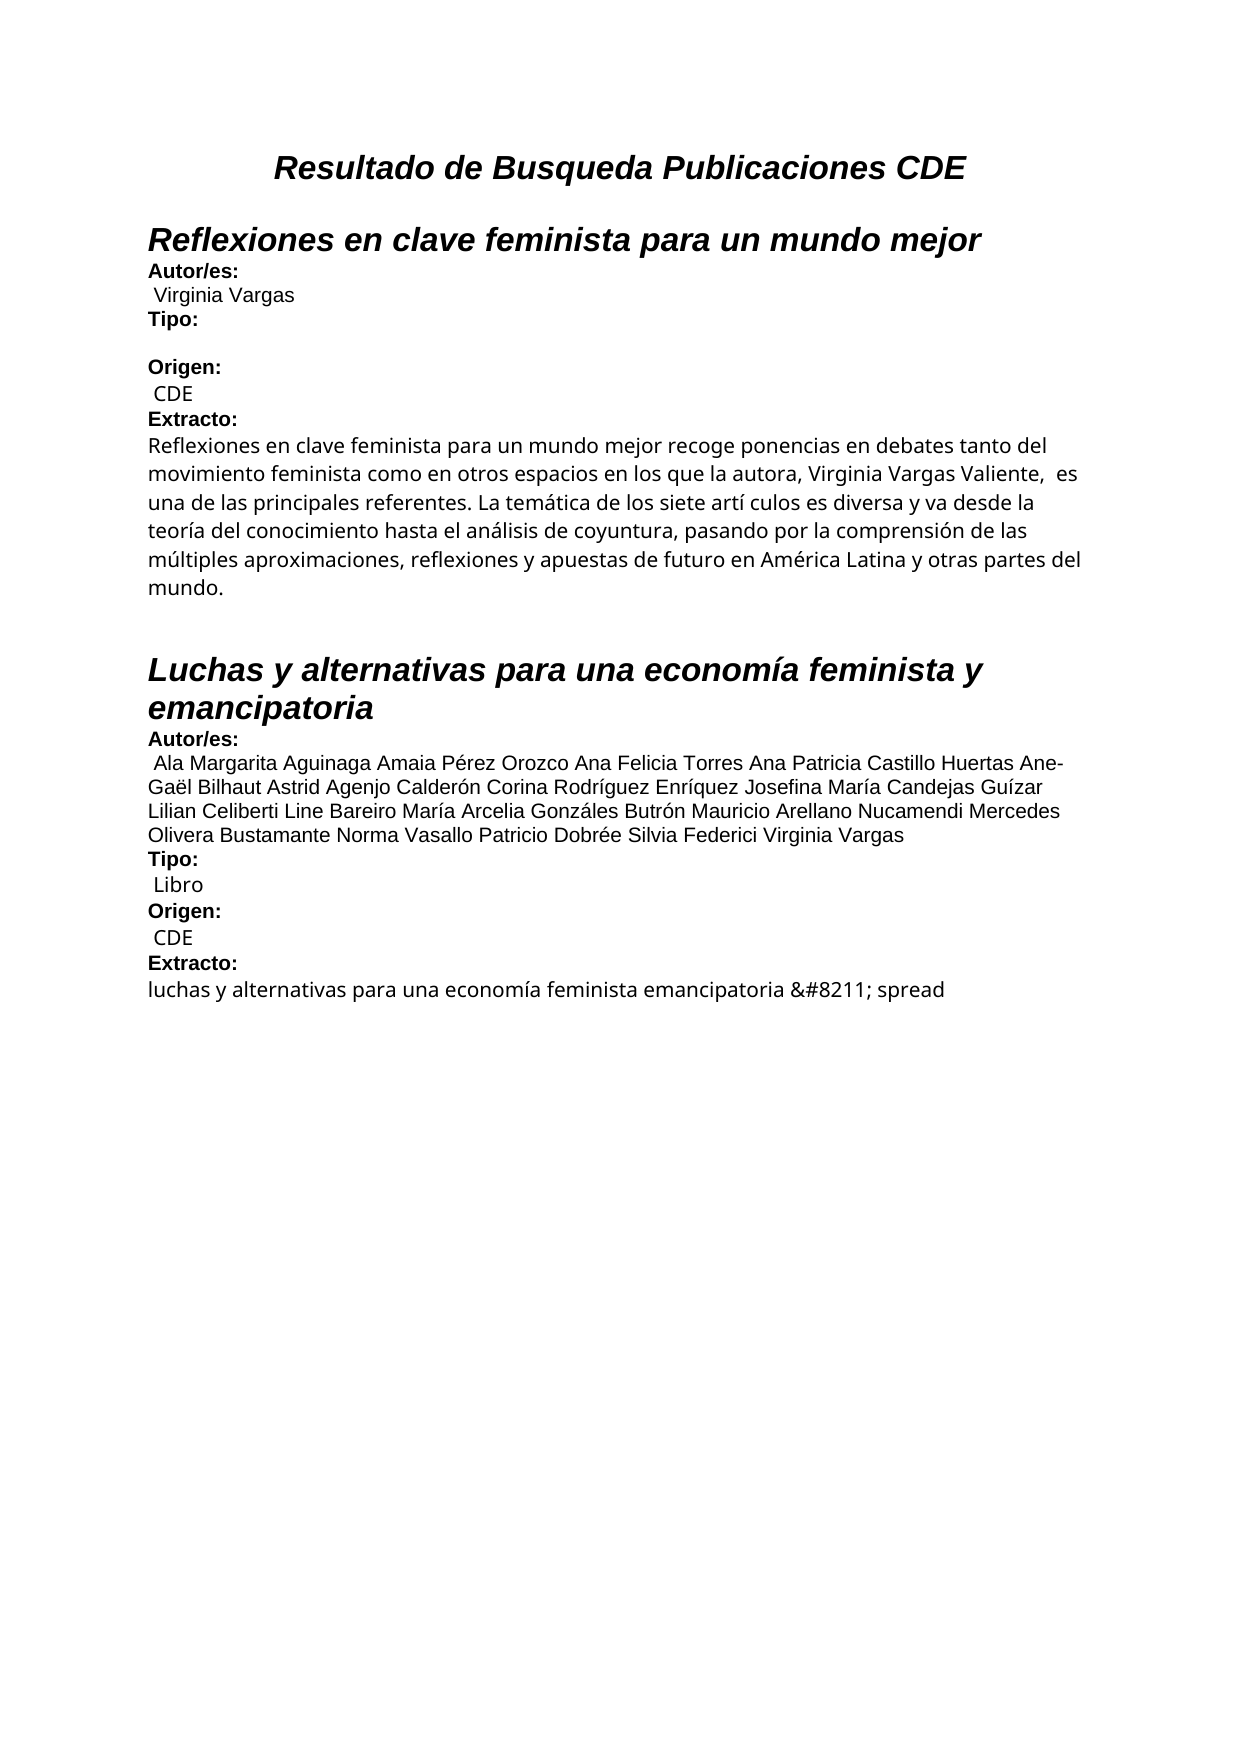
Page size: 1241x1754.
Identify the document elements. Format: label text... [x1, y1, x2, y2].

text CDE [148, 379, 1092, 407]
text Extracto: [148, 951, 1092, 975]
text Autor/es: [148, 727, 1092, 751]
text Origen: [148, 355, 1092, 379]
text Extracto: [148, 407, 1092, 431]
text Reflexiones en clave feminista para un mundo mejor recoge ponencias en debates tanto del movimiento feminista como en otros espacios en los que la autora, Virginia Vargas Valiente, es una de las principales referentes. La temática de los siete artí culos es diversa y va desde la teoría del conocimiento hasta el análisis de coyuntura, pasando por la comprensión de las múltiples aproximaciones, reflexiones y apuestas de futuro en América Latina y otras partes del mundo. [148, 431, 1092, 602]
text Libro [148, 870, 1092, 899]
text CDE [148, 923, 1092, 951]
text Tipo: [148, 846, 1092, 870]
text Luchas y alternativas para una economía feminista y emancipatoria [148, 650, 1092, 727]
text Resultado de Busqueda Publicaciones CDE [148, 148, 1092, 186]
text Origen: [148, 899, 1092, 923]
text Autor/es: [148, 259, 1092, 283]
text Virginia Vargas [148, 283, 1092, 307]
text Ala Margarita Aguinaga Amaia Pérez Orozco Ana Felicia Torres Ana Patricia Castillo Huertas Ane-Gaël Bilhaut Astrid Agenjo Calderón Corina Rodríguez Enríquez Josefina María Candejas Guízar Lilian Celiberti Line Bareiro María Arcelia Gonzáles Butrón Mauricio Arellano Nucamendi Mercedes Olivera Bustamante Norma Vasallo Patricio Dobrée Silvia Federici Virginia Vargas [148, 751, 1092, 846]
text Tipo: [148, 307, 1092, 331]
text Reflexiones en clave feminista para un mundo mejor [148, 221, 1092, 259]
text luchas y alternativas para una economía feminista emancipatoria &#8211; spread [148, 975, 1092, 1003]
